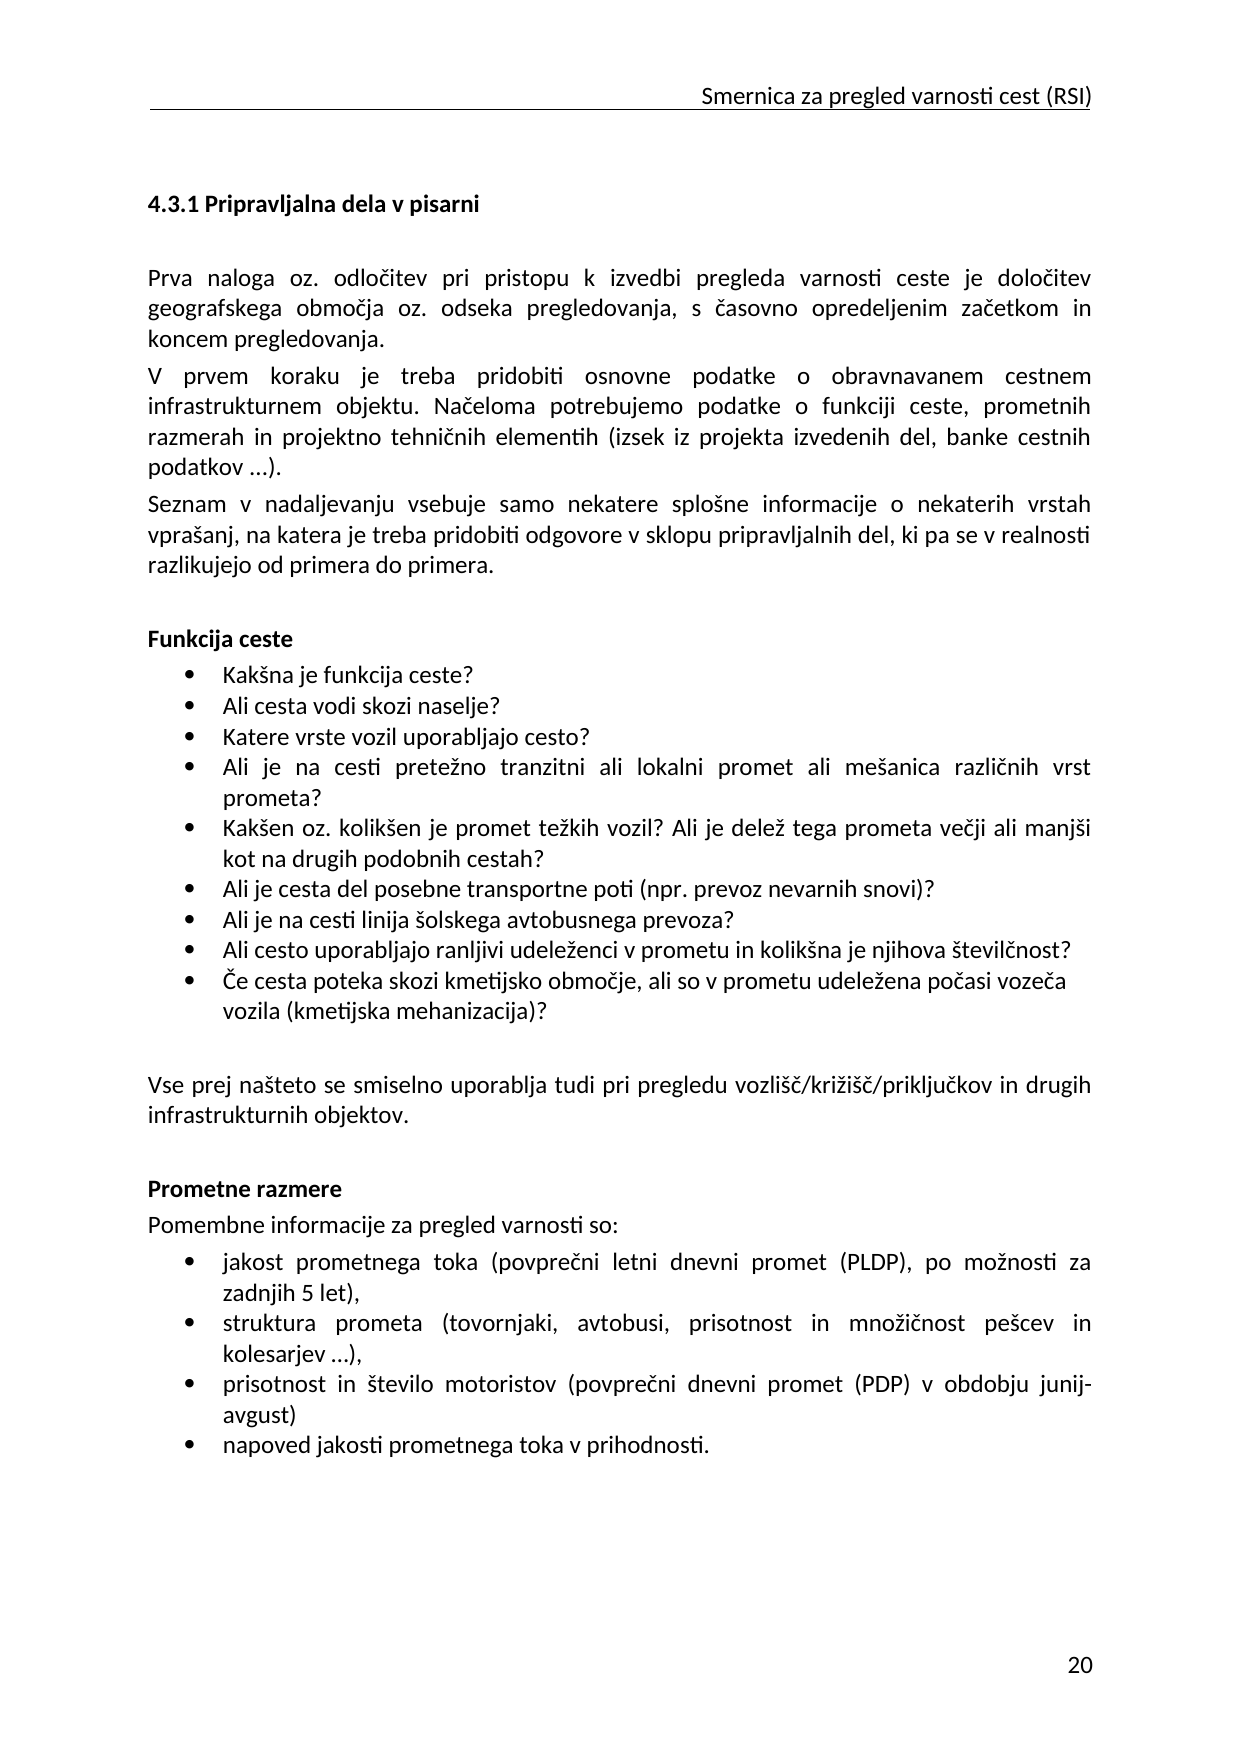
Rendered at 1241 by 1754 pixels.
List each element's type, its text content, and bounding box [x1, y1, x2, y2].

text Vse prej našteto se smiselno uporablja tudi pri pregledu vozlišč/križišč/priključkov in drugih infrastrukturnih objektov. [148, 1069, 1093, 1130]
text Prva naloga oz. odločitev pri pristopu k izvedbi pregleda varnosti ceste je določitev geografskega območja oz. odseka pregledovanja, s časovno opredeljenim začetkom in koncem pregledovanja. [148, 262, 1093, 354]
list Ali je na cesti linija šolskega avtobusnega prevoza? [185, 904, 1093, 934]
text Seznam v nadaljevanju vsebuje samo nekatere splošne informacije o nekaterih vrstah vprašanj, na katera je treba pridobiti odgovore v sklopu pripravljalnih del, ki pa se v realnosti razlikujejo od primera do primera. [148, 488, 1093, 580]
list Katere vrste vozil uporabljajo cesto? [185, 721, 1093, 751]
list Če cesta poteka skozi kmetijsko območje, ali so v prometu udeležena počasi vozeča [185, 965, 1093, 995]
list Kakšna je funkcija ceste? [185, 659, 1093, 690]
list Ali je cesta del posebne transportne poti (npr. prevoz nevarnih snovi)? [185, 873, 1093, 904]
list vozila (kmetijska mehanizacija)? [223, 995, 1093, 1026]
list Ali je na cesti pretežno tranzitni ali lokalni promet ali mešanica različnih vrst prometa? [185, 751, 1093, 812]
subtitle 4.3.1 Pripravljalna dela v pisarni [148, 188, 1093, 219]
list jakost prometnega toka (povprečni letni dnevni promet (PLDP), po možnosti za zadnjih 5 let), [185, 1246, 1093, 1307]
text V prvem koraku je treba pridobiti osnovne podatke o obravnavanem cestnem infrastrukturnem objektu. Načeloma potrebujemo podatke o funkciji ceste, prometnih razmerah in projektno tehničnih elementih (izsek iz projekta izvedenih del, banke cestnih podatkov ...). [148, 360, 1093, 482]
list Ali cesto uporabljajo ranljivi udeleženci v prometu in kolikšna je njihova številčnost? [185, 934, 1093, 965]
text Pomembne informacije za pregled varnosti so: [148, 1210, 1093, 1240]
list Ali cesta vodi skozi naselje? [185, 690, 1093, 721]
text Prometne razmere [148, 1173, 1093, 1203]
text Funkcija ceste [148, 623, 1093, 653]
list Kakšen oz. kolikšen je promet težkih vozil? Ali je delež tega prometa večji ali manjši kot na drugih podobnih cestah? [185, 812, 1093, 873]
list napoved jakosti prometnega toka v prihodnosti. [185, 1429, 1093, 1460]
list struktura prometa (tovornjaki, avtobusi, prisotnost in množičnost pešcev in kolesarjev …), [185, 1307, 1093, 1368]
list prisotnost in število motoristov (povprečni dnevni promet (PDP) v obdobju junij-avgust) [185, 1368, 1093, 1429]
